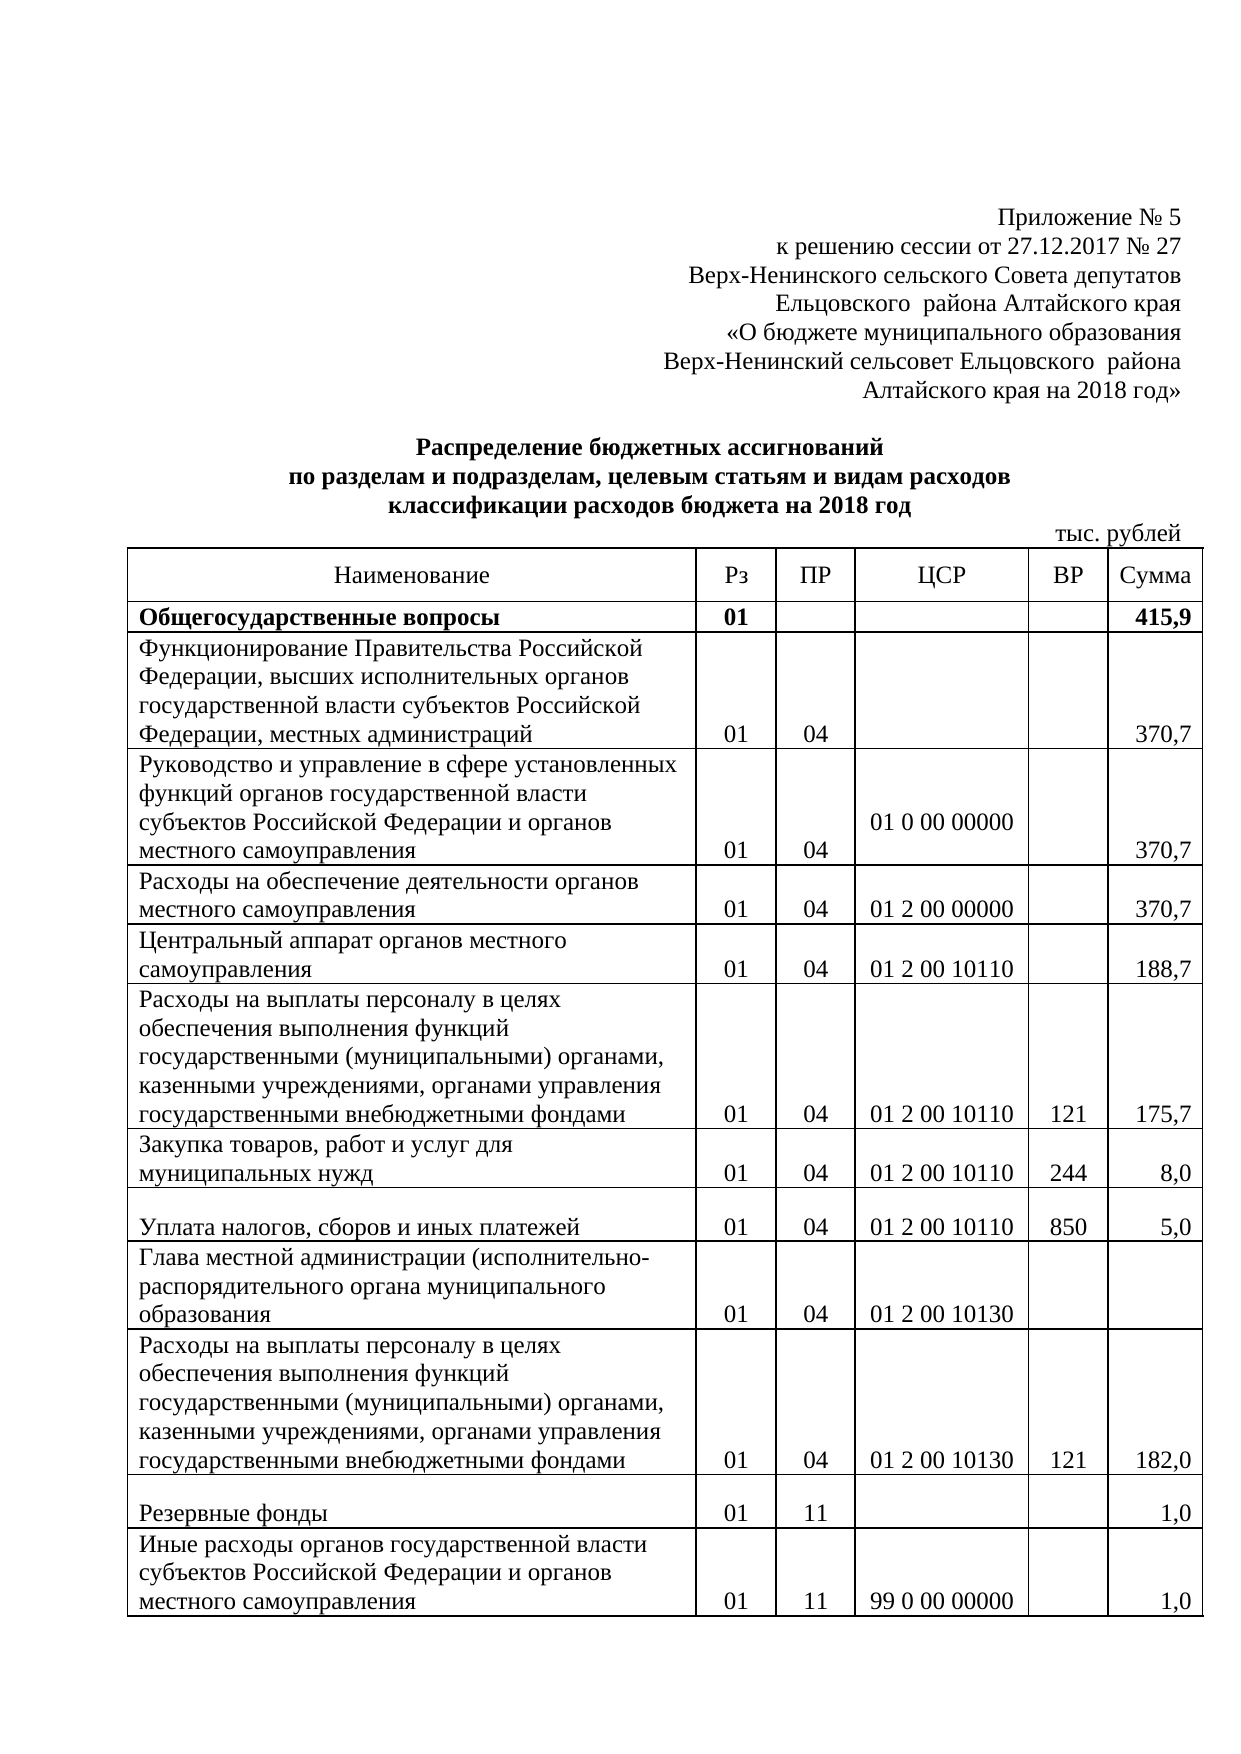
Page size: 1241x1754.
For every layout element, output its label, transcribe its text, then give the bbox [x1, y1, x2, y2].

table_cell 850 [1029, 1188, 1107, 1240]
table_header Сумма [1109, 549, 1202, 601]
table_cell 04 [777, 1330, 854, 1473]
table_cell 244 [1029, 1129, 1107, 1187]
table_cell Расходы на выплаты персоналу в целях обеспечения выполнения функций государственными (муниципальными) органами, казенными учреждениями, органами управления государственными внебюджетными фондами [128, 1330, 695, 1473]
table_cell 04 [777, 925, 854, 982]
table_cell 11 [777, 1475, 854, 1527]
text тыс. рублей [118, 518, 1181, 547]
table_cell Иные расходы органов государственной власти субъектов Российской Федерации и органов местного самоуправления [128, 1529, 695, 1615]
table_cell 01 [697, 1242, 775, 1328]
table_cell [856, 602, 1028, 631]
table_cell 01 2 00 10110 [856, 1188, 1028, 1240]
table_cell [1029, 749, 1107, 864]
table_header ЦСР [856, 549, 1028, 601]
table_cell 01 0 00 00000 [856, 749, 1028, 864]
table_cell 01 [697, 1188, 775, 1240]
table_cell 01 [697, 1129, 775, 1187]
table_cell Центральный аппарат органов местного самоуправления [128, 925, 695, 982]
text Приложение № 5 [118, 202, 1181, 231]
table_cell [1029, 633, 1107, 748]
table_cell [777, 602, 854, 631]
table_cell 04 [777, 1188, 854, 1240]
table_cell [1029, 925, 1107, 982]
table_cell Функционирование Правительства Российской Федерации, высших исполнительных органов государственной власти субъектов Российской Федерации, местных администраций [128, 633, 695, 748]
table_cell 01 2 00 10130 [856, 1330, 1028, 1473]
table_header Рз [697, 549, 775, 601]
table_cell 188,7 [1109, 925, 1202, 982]
table_header Наименование [128, 549, 695, 601]
table_cell [1029, 866, 1107, 923]
table_cell 01 2 00 10110 [856, 984, 1028, 1128]
text по разделам и подразделам, целевым статьям и видам расходов [118, 461, 1181, 490]
table_cell 1,0 [1109, 1529, 1202, 1615]
table_cell Общегосударственные вопросы [128, 602, 695, 631]
text Верх-Ненинского сельского Совета депутатов [118, 260, 1181, 288]
table_cell [1029, 602, 1107, 631]
table_cell 415,9 [1109, 602, 1202, 631]
table_cell 01 [697, 1330, 775, 1473]
table_cell [1109, 1242, 1202, 1328]
table_cell 01 2 00 00000 [856, 866, 1028, 923]
table_cell 5,0 [1109, 1188, 1202, 1240]
table_cell 175,7 [1109, 984, 1202, 1128]
table_cell [856, 1475, 1028, 1527]
table_cell 04 [777, 984, 854, 1128]
table_cell 04 [777, 866, 854, 923]
table_cell 8,0 [1109, 1129, 1202, 1187]
table_cell 04 [777, 1242, 854, 1328]
table_cell 01 [697, 602, 775, 631]
table_cell 01 2 00 10110 [856, 925, 1028, 982]
table_cell Руководство и управление в сфере установленных функций органов государственной власти субъектов Российской Федерации и органов местного самоуправления [128, 749, 695, 864]
table_cell 01 [697, 1475, 775, 1527]
table_cell Расходы на обеспечение деятельности органов местного самоуправления [128, 866, 695, 923]
table_cell 01 2 00 10110 [856, 1129, 1028, 1187]
table_cell 01 [697, 633, 775, 748]
table_cell 01 [697, 866, 775, 923]
table_cell 11 [777, 1529, 854, 1615]
table_cell [1029, 1242, 1107, 1328]
text к решению сессии от 27.12.2017 № 27 [118, 231, 1181, 260]
table_header ВР [1029, 549, 1107, 601]
text Ельцовского района Алтайского края [118, 288, 1181, 317]
table_cell 04 [777, 1129, 854, 1187]
table_cell Уплата налогов, сборов и иных платежей [128, 1188, 695, 1240]
table_cell 01 [697, 984, 775, 1128]
text Алтайского края на 2018 год» [118, 375, 1181, 403]
table_cell 01 [697, 1529, 775, 1615]
table_cell [1029, 1475, 1107, 1527]
table_cell 370,7 [1109, 633, 1202, 748]
table_cell Расходы на выплаты персоналу в целях обеспечения выполнения функций государственными (муниципальными) органами, казенными учреждениями, органами управления государственными внебюджетными фондами [128, 984, 695, 1128]
table_cell 01 2 00 10130 [856, 1242, 1028, 1328]
table_cell [1029, 1529, 1107, 1615]
table_cell 1,0 [1109, 1475, 1202, 1527]
text Верх-Ненинский сельсовет Ельцовского района [118, 346, 1181, 375]
text Распределение бюджетных ассигнований [118, 432, 1181, 461]
table_cell 01 [697, 749, 775, 864]
table_cell 99 0 00 00000 [856, 1529, 1028, 1615]
table_cell 04 [777, 633, 854, 748]
text классификации расходов бюджета на 2018 год [118, 490, 1181, 518]
table_cell [856, 633, 1028, 748]
table_cell 01 [697, 925, 775, 982]
table_cell 182,0 [1109, 1330, 1202, 1473]
text «О бюджете муниципального образования [118, 317, 1181, 346]
table_cell Закупка товаров, работ и услуг для муниципальных нужд [128, 1129, 695, 1187]
table_cell 04 [777, 749, 854, 864]
table_cell 370,7 [1109, 866, 1202, 923]
table_cell Глава местной администрации (исполнительно-распорядительного органа муниципального образования [128, 1242, 695, 1328]
table_cell Резервные фонды [128, 1475, 695, 1527]
table_cell 121 [1029, 1330, 1107, 1473]
table_cell 121 [1029, 984, 1107, 1128]
table_cell 370,7 [1109, 749, 1202, 864]
table_header ПР [777, 549, 854, 601]
